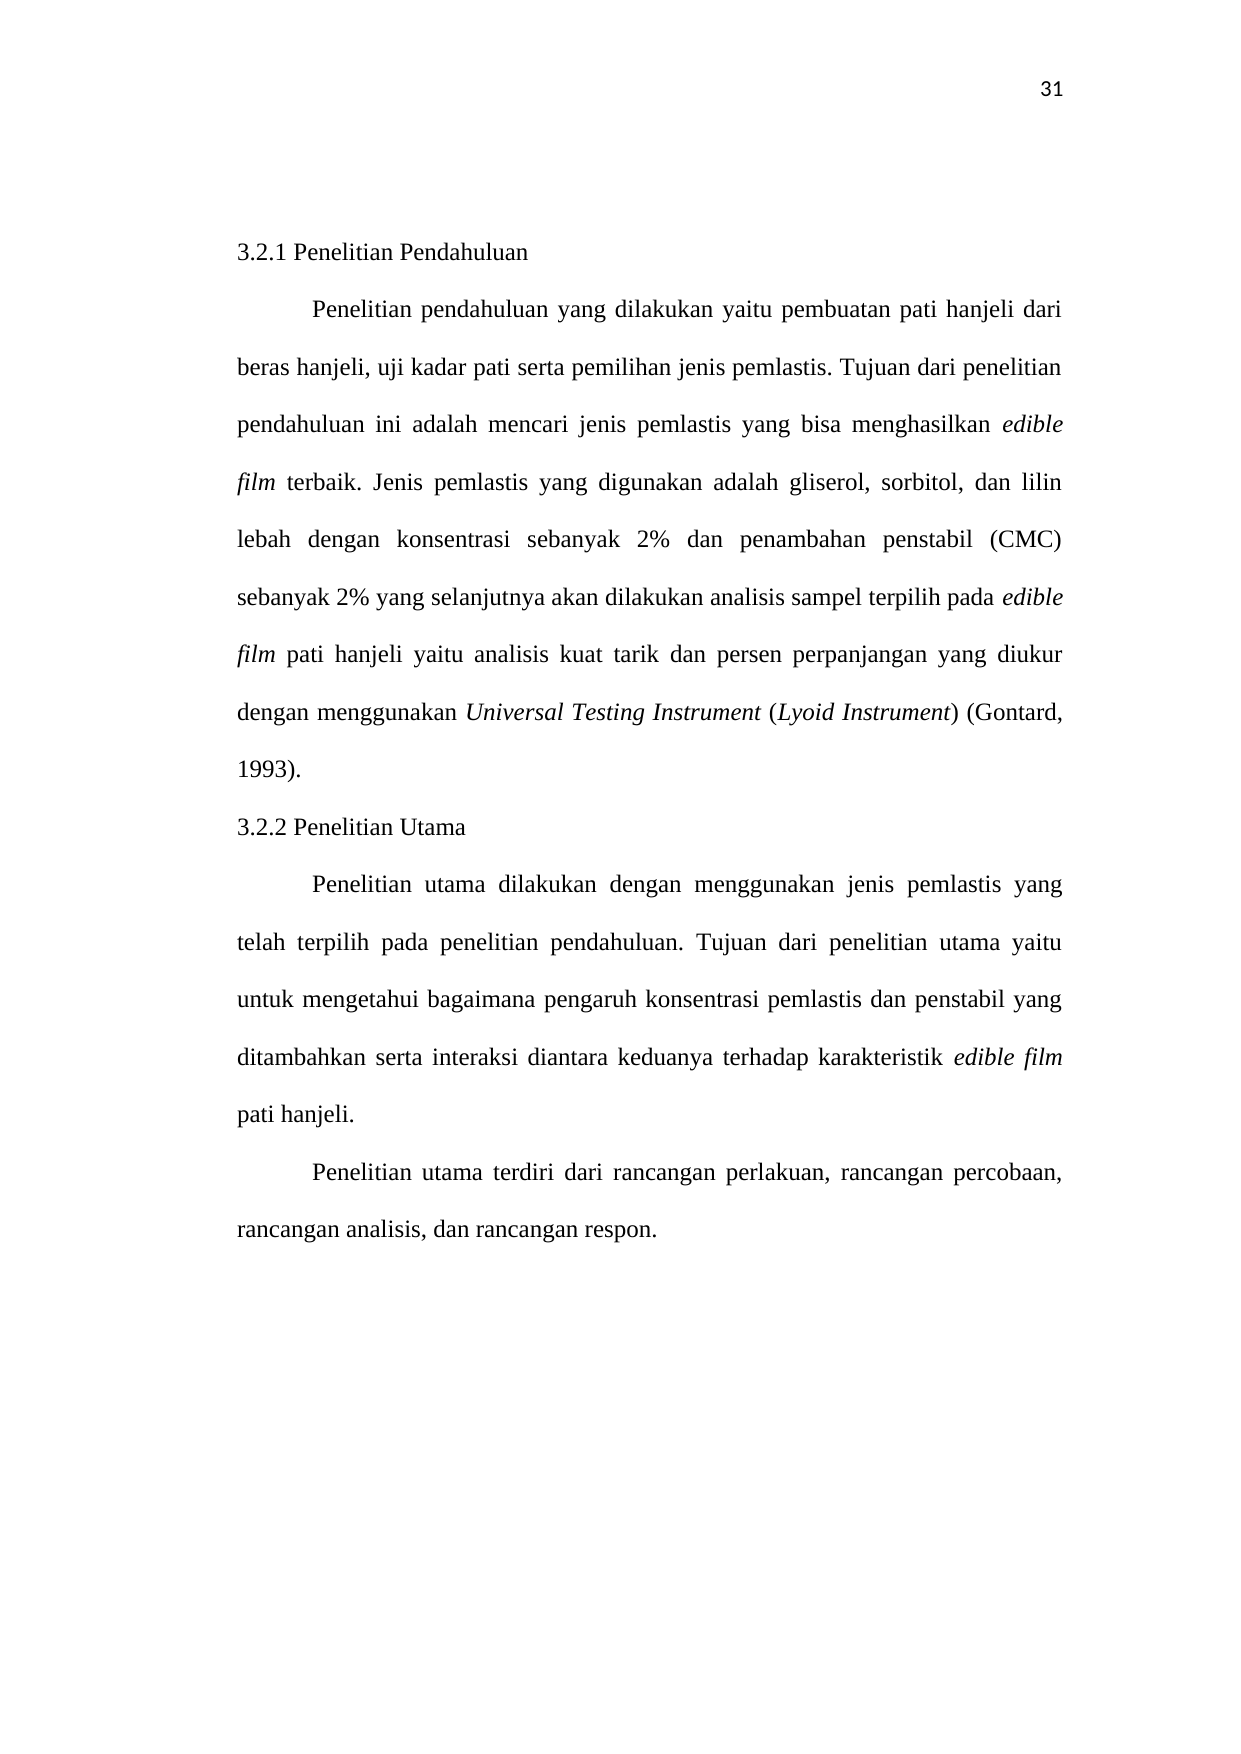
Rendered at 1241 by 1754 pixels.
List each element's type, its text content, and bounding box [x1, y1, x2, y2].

subtitle 3.2.1 Penelitian Pendahuluan [237, 237, 1063, 266]
subtitle 3.2.2 Penelitian Utama [237, 812, 1063, 841]
text Penelitian utama terdiri dari rancangan perlakuan, rancangan percobaan, rancangan analisis, dan rancangan respon. [237, 1157, 1063, 1243]
text Penelitian utama dilakukan dengan menggunakan jenis pemlastis yang telah terpilih pada penelitian pendahuluan. Tujuan dari penelitian utama yaitu untuk mengetahui bagaimana pengaruh konsentrasi pemlastis dan penstabil yang ditambahkan serta interaksi diantara keduanya terhadap karakteristik edible film pati hanjeli. [237, 869, 1063, 1128]
text Penelitian pendahuluan yang dilakukan yaitu pembuatan pati hanjeli dari beras hanjeli, uji kadar pati serta pemilihan jenis pemlastis. Tujuan dari penelitian pendahuluan ini adalah mencari jenis pemlastis yang bisa menghasilkan edible film terbaik. Jenis pemlastis yang digunakan adalah gliserol, sorbitol, dan lilin lebah dengan konsentrasi sebanyak 2% dan penambahan penstabil (CMC) sebanyak 2% yang selanjutnya akan dilakukan analisis sampel terpilih pada edible film pati hanjeli yaitu analisis kuat tarik dan persen perpanjangan yang diukur dengan menggunakan Universal Testing Instrument (Lyoid Instrument) (Gontard, 1993). [237, 294, 1063, 783]
